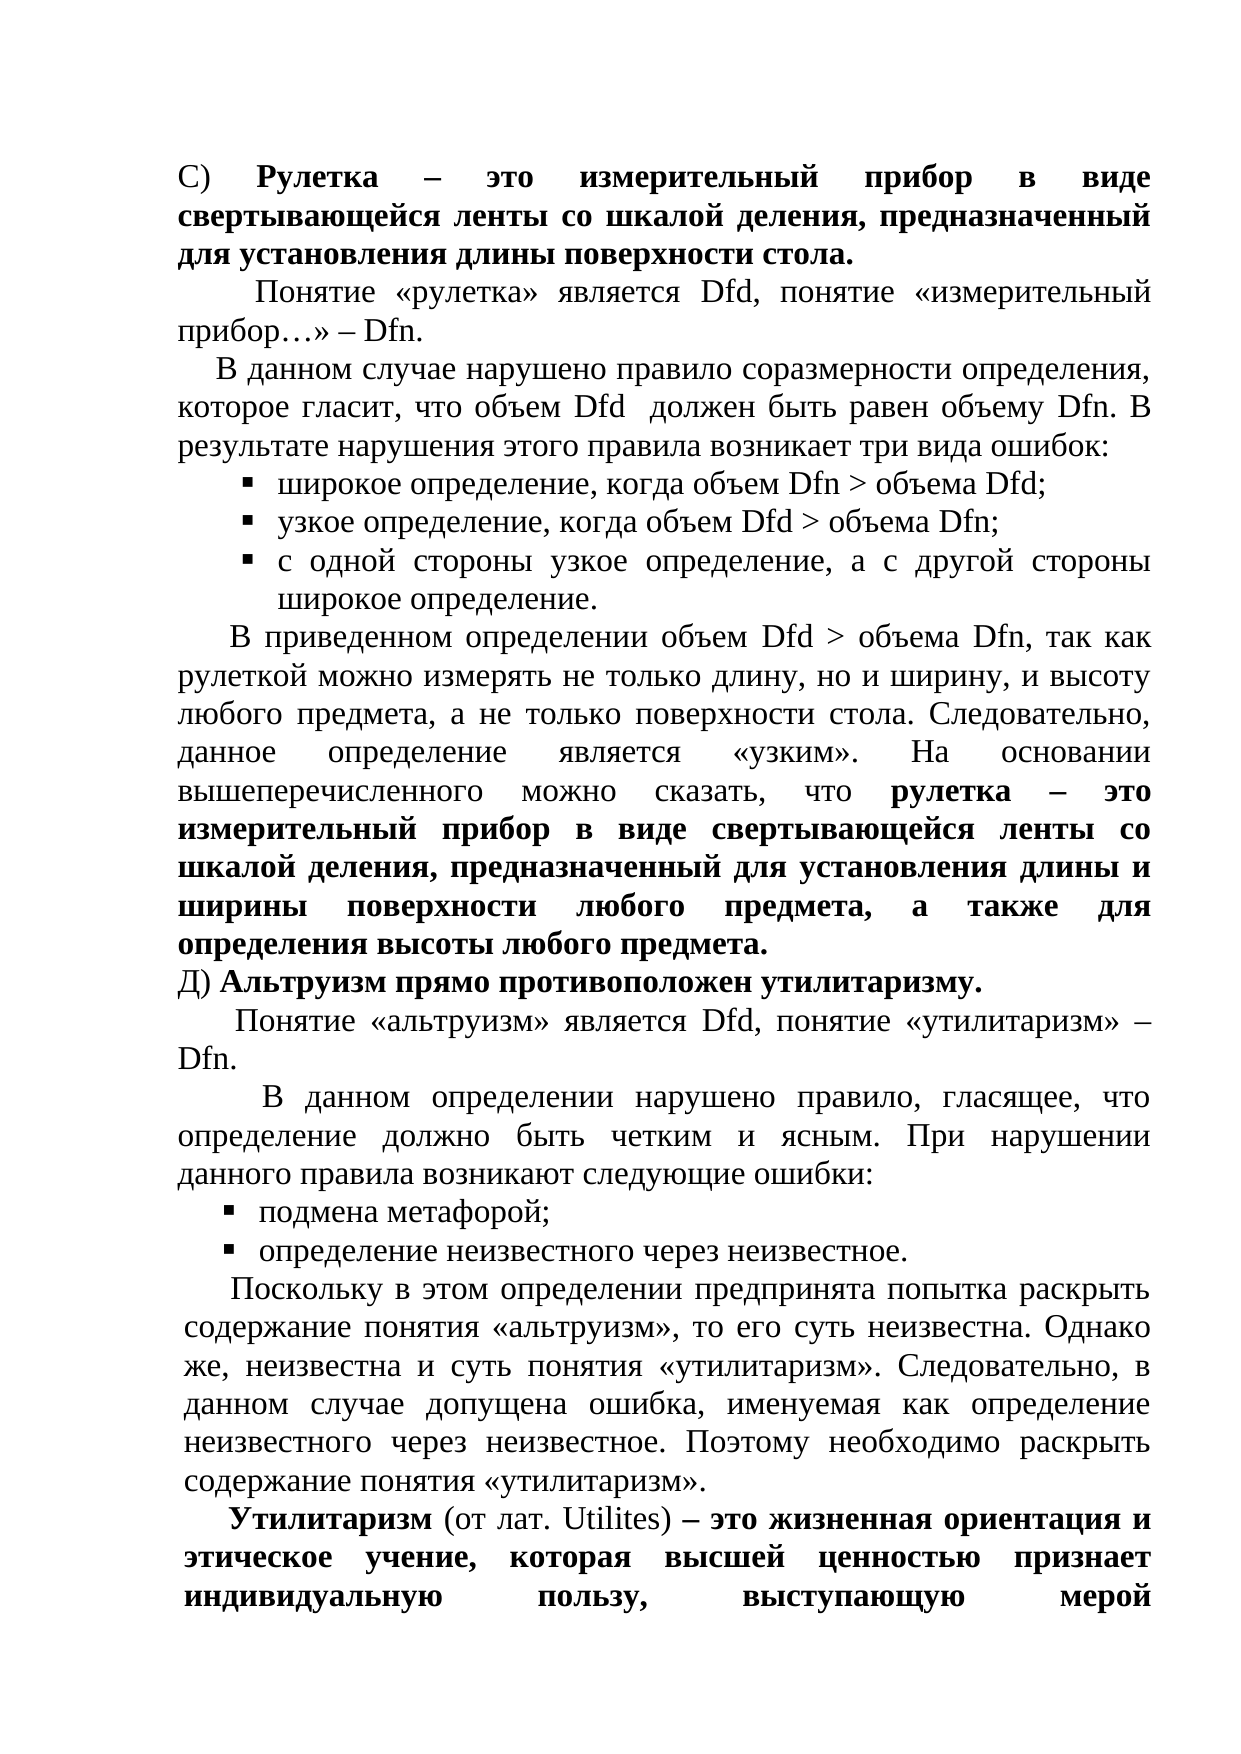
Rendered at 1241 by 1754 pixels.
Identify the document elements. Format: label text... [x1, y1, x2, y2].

list широкое определение, когда объем Dfn > объема Dfd; [240, 463, 1152, 501]
text В данном определении нарушено правило, гласящее, что определение должно быть четким и ясным. При нарушении данного правила возникают следующие ошибки: [177, 1076, 1152, 1191]
list определение неизвестного через неизвестное. [221, 1230, 1152, 1268]
list узкое определение, когда объем Dfd > объема Dfn; [240, 501, 1152, 540]
text Понятие «альтруизм» является Dfd, понятие «утилитаризм» – Dfn. [177, 1000, 1152, 1076]
text В данном случае нарушено правило соразмерности определения, которое гласит, что объем Dfd должен быть равен объему Dfn. В результате нарушения этого правила возникает три вида ошибок: [177, 348, 1152, 463]
text С) Рулетка – это измерительный прибор в виде свертывающейся ленты со шкалой деления, предназначенный для установления длины поверхности стола. [177, 156, 1152, 271]
text Д) Альтруизм прямо противоположен утилитаризму. [177, 961, 1152, 1000]
text Поскольку в этом определении предпринята попытка раскрыть содержание понятия «альтруизм», то его суть неизвестна. Однако же, неизвестна и суть понятия «утилитаризм». Следовательно, в данном случае допущена ошибка, именуемая как определение неизвестного через неизвестное. Поэтому необходимо раскрыть содержание понятия «утилитаризм». [183, 1268, 1152, 1498]
list подмена метафорой; [221, 1191, 1152, 1230]
text В приведенном определении объем Dfd > объема Dfn, так как рулеткой можно измерять не только длину, но и ширину, и высоту любого предмета, а не только поверхности стола. Следовательно, данное определение является «узким». На основании вышеперечисленного можно сказать, что рулетка – это измерительный прибор в виде свертывающейся ленты со шкалой деления, предназначенный для установления длины и ширины поверхности любого предмета, а также для определения высоты любого предмета. [177, 616, 1152, 961]
text Понятие «рулетка» является Dfd, понятие «измерительный прибор…» – Dfn. [177, 271, 1152, 348]
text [183, 1498, 1152, 1613]
list с одной стороны узкое определение, а с другой стороны широкое определение. [240, 540, 1152, 616]
